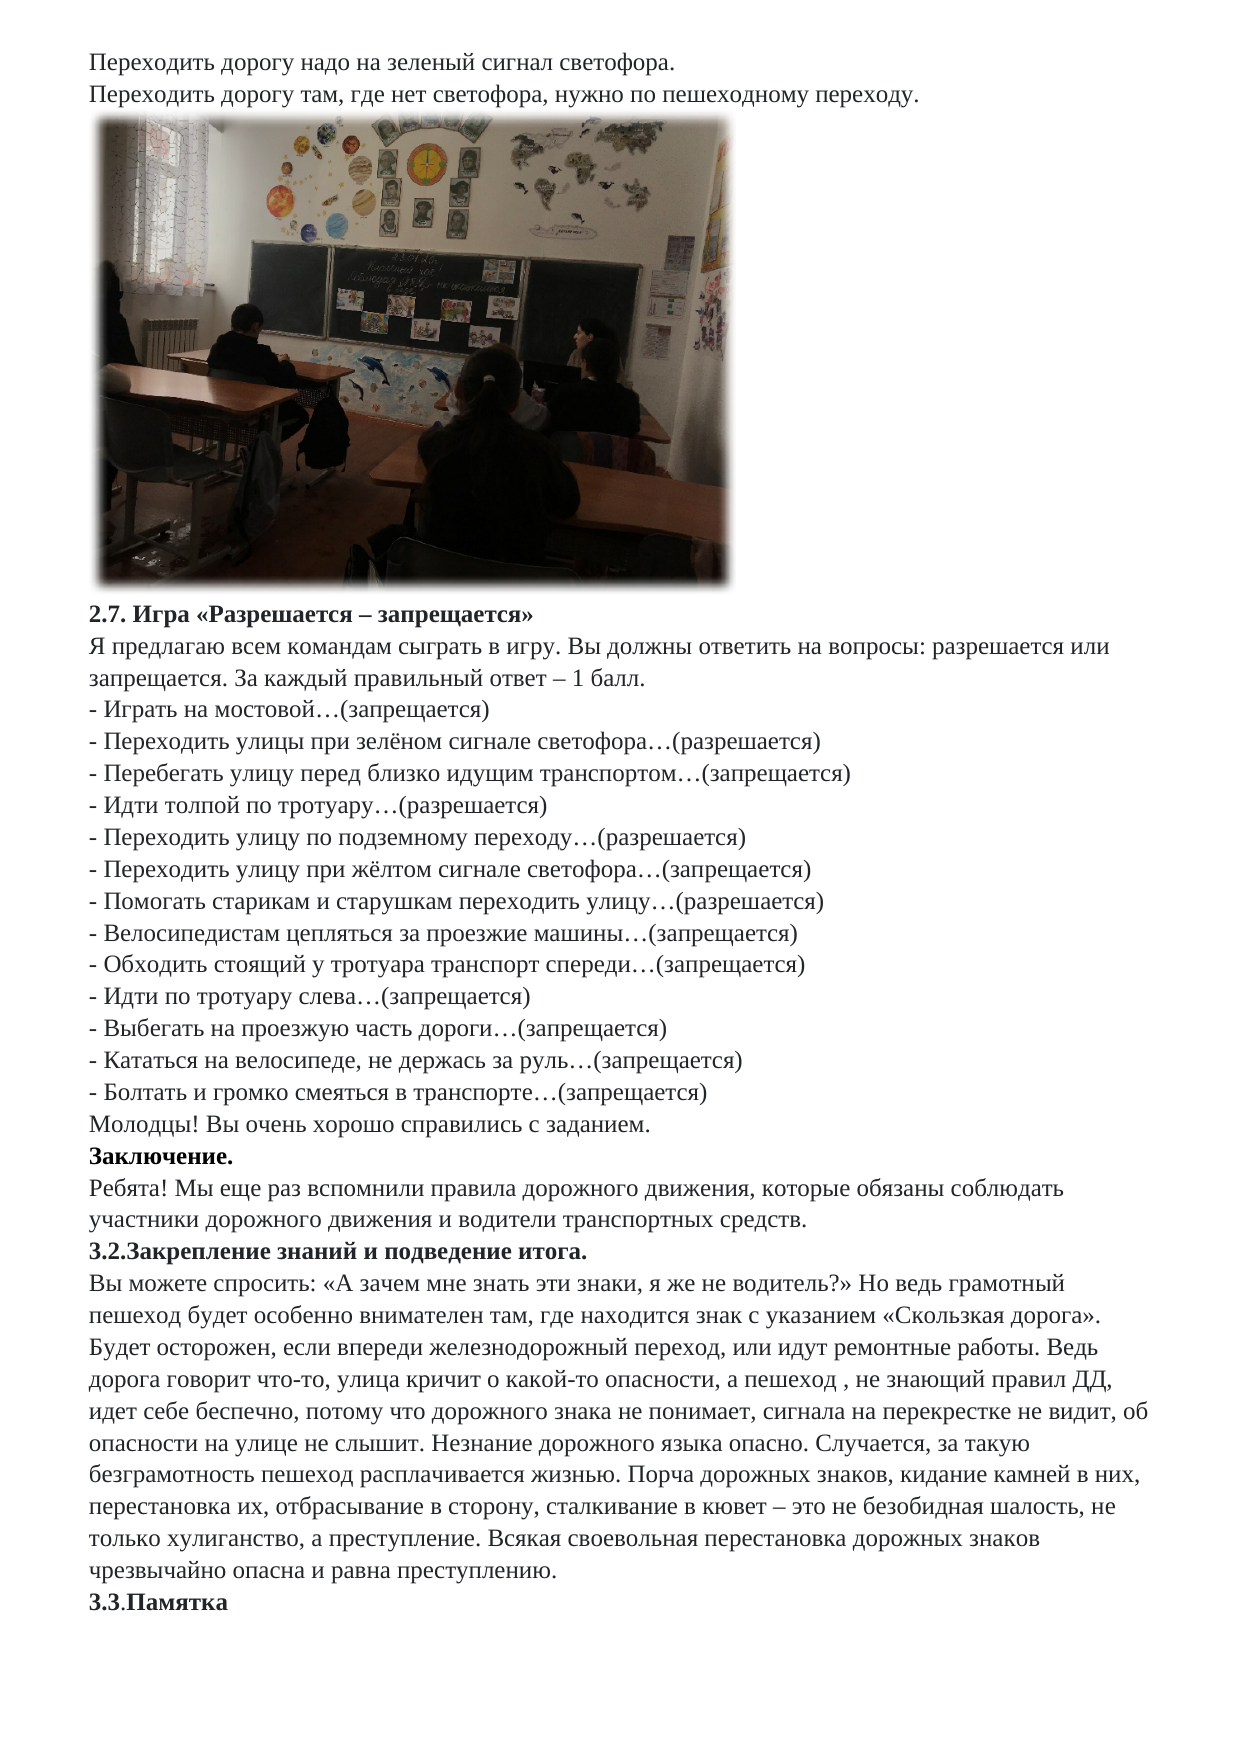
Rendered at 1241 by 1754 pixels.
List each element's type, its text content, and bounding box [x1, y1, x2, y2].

text - Переходить улицы при зелёном сигнале светофора…(разрешается) [89, 723, 1152, 755]
text - Болтать и громко смеяться в транспорте…(запрещается) [89, 1074, 1152, 1106]
text - Велосипедистам цепляться за проезжие машины…(запрещается) [89, 914, 1152, 946]
text - Обходить стоящий у тротуара транспорт спереди…(запрещается) [89, 946, 1152, 978]
text Ребята! Мы еще раз вспомнили правила дорожного движения, которые обязаны соблюдать участники дорожного движения и водители транспортных средств. [89, 1169, 1152, 1233]
text - Выбегать на проезжую часть дороги…(запрещается) [89, 1010, 1152, 1042]
text - Переходить улицу при жёлтом сигнале светофора…(запрещается) [89, 851, 1152, 883]
text 2.7. Игра «Разрешается – запрещается» [89, 596, 1152, 628]
text - Переходить улицу по подземному переходу…(разрешается) [89, 819, 1152, 851]
text Я предлагаю всем командам сыграть в игру. Вы должны ответить на вопросы: разрешается или запрещается. За каждый правильный ответ – 1 балл. [89, 628, 1152, 691]
text Заключение. [89, 1138, 1152, 1169]
text - Кататься на велосипеде, не держась за руль…(запрещается) [89, 1042, 1152, 1074]
text - Перебегать улицу перед близко идущим транспортом…(запрещается) [89, 755, 1152, 787]
picture [105, 125, 721, 579]
text Переходить дорогу там, где нет светофора, нужно по пешеходному переходу. [89, 76, 1152, 108]
text - Идти толпой по тротуару…(разрешается) [89, 787, 1152, 819]
text 3.2.Закрепление знаний и подведение итога. [89, 1233, 1152, 1265]
text Переходить дорогу надо на зеленый сигнал светофора. [89, 44, 1152, 76]
text - Помогать старикам и старушкам переходить улицу…(разрешается) [89, 883, 1152, 914]
text Вы можете спросить: «А зачем мне знать эти знаки, я же не водитель?» Но ведь грамотный пешеход будет особенно внимателен там, где находится знак с указанием «Скользкая дорога». Будет осторожен, если впереди железнодорожный переход, или идут ремонтные работы. Ведь дорога говорит что-то, улица кричит о какой-то опасности, а пешеход , не знающий правил ДД, идет себе беспечно, потому что дорожного знака не понимает, сигнала на перекрестке не видит, об опасности на улице не слышит. Незнание дорожного языка опасно. Случается, за такую безграмотность пешеход расплачивается жизнью. Порча дорожных знаков, кидание камней в них, перестановка их, отбрасывание в сторону, сталкивание в кювет – это не безобидная шалость, не только хулиганство, а преступление. Всякая своевольная перестановка дорожных знаков чрезвычайно опасна и равна преступлению. [89, 1265, 1152, 1584]
text 3.3.Памятка [89, 1584, 1152, 1616]
text Молодцы! Вы очень хорошо справились с заданием. [89, 1106, 1152, 1138]
text - Идти по тротуару слева…(запрещается) [89, 978, 1152, 1010]
text - Играть на мостовой…(запрещается) [89, 691, 1152, 723]
